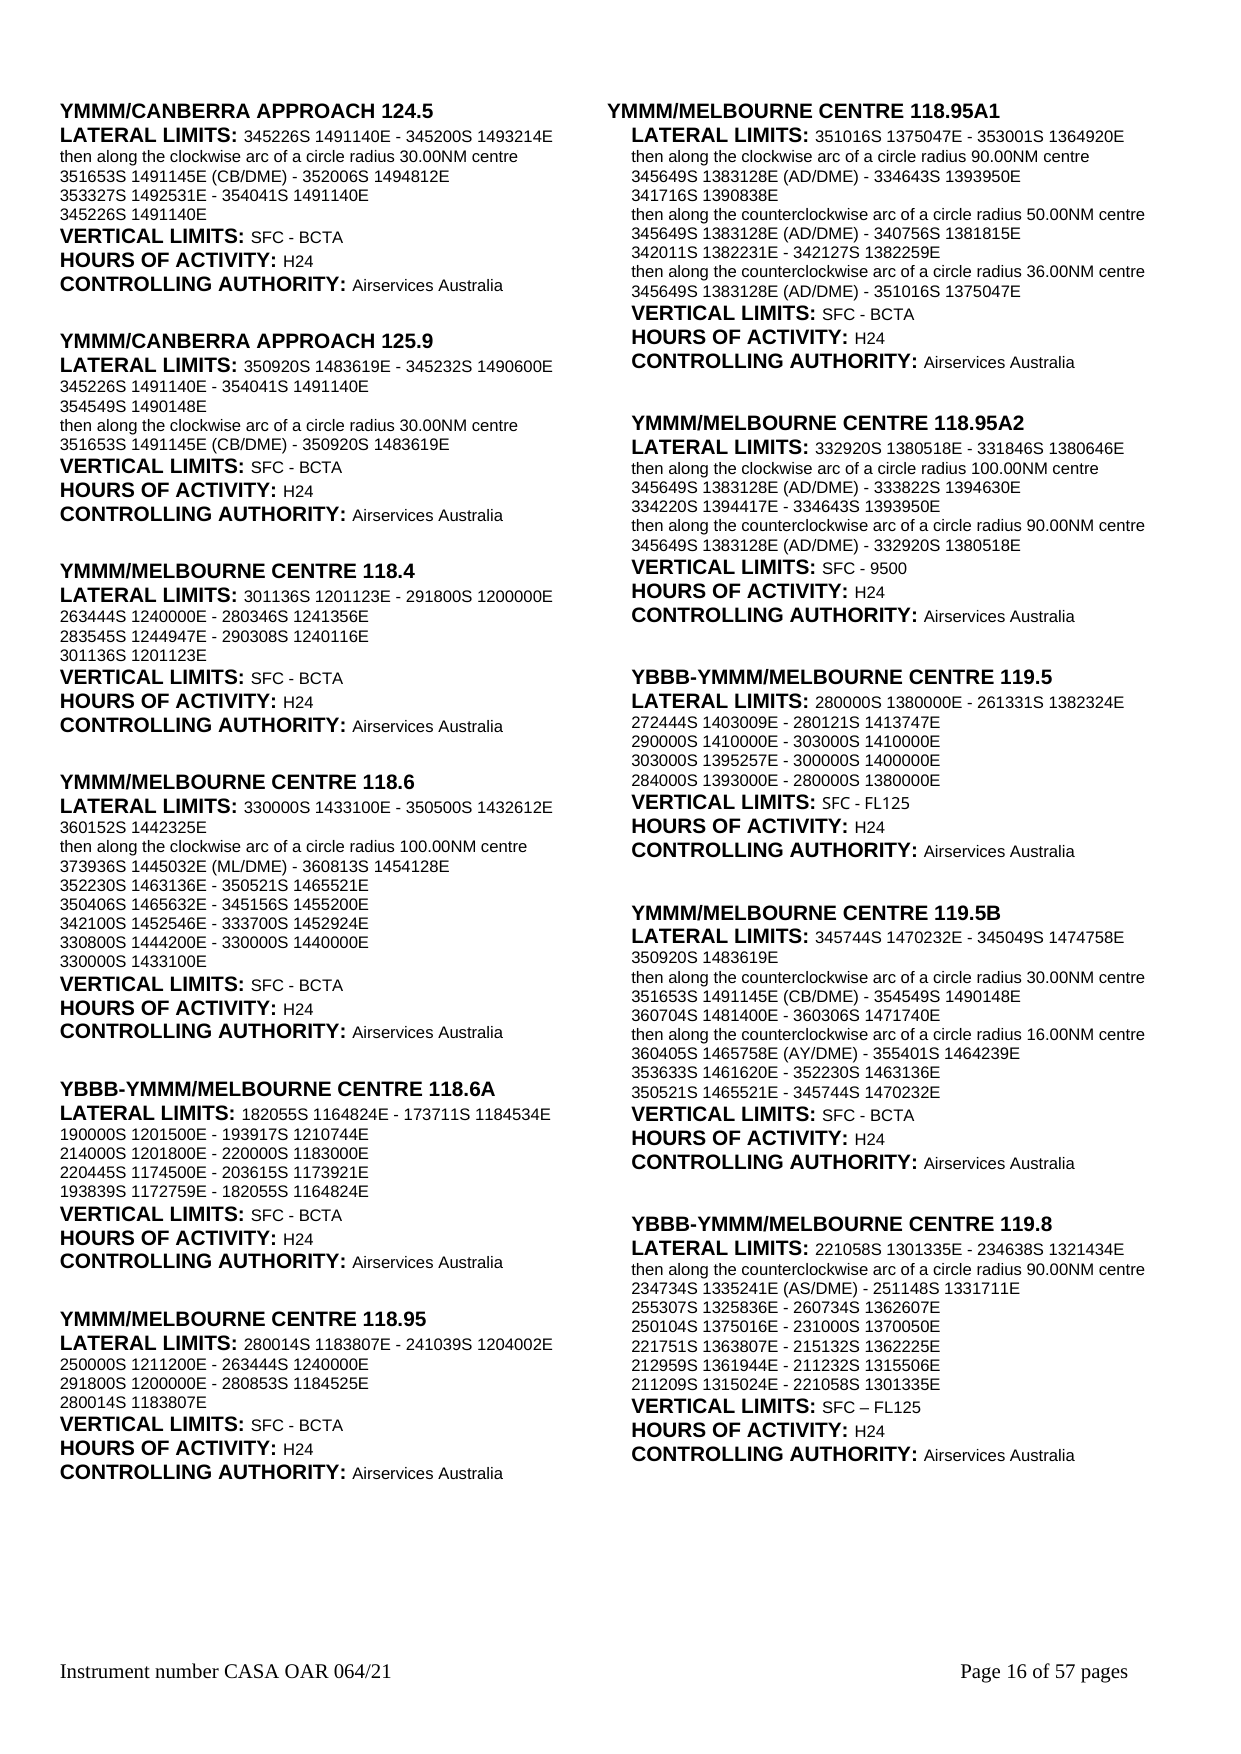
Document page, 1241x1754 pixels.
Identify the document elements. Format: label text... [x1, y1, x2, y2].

text CONTROLLING AUTHORITY: Airservices Australia [631, 1442, 1203, 1466]
text 221751S 1363807E - 215132S 1362225E [607, 1336, 1203, 1356]
text LATERAL LIMITS: 345226S 1491140E - 345200S 1493214E [59, 123, 601, 147]
text 354549S 1490148E [59, 396, 601, 416]
text HOURS OF ACTIVITY: H24 [631, 1418, 1203, 1442]
text VERTICAL LIMITS: SFC - BCTA [59, 1201, 601, 1225]
text 345226S 1491140E - 354041S 1491140E [59, 377, 601, 396]
text VERTICAL LIMITS: SFC - BCTA [59, 224, 601, 248]
text HOURS OF ACTIVITY: H24 [631, 814, 1203, 838]
text 263444S 1240000E - 280346S 1241356E [59, 607, 601, 626]
text VERTICAL LIMITS: SFC - BCTA [631, 301, 1203, 324]
text YBBB-YMMM/MELBOURNE CENTRE 119.8 [631, 1212, 1203, 1236]
text 345649S 1383128E (AD/DME) - 334643S 1393950E [631, 166, 1203, 186]
text 350406S 1465632E - 345156S 1455200E [59, 895, 601, 914]
text 272444S 1403009E - 280121S 1413747E [607, 713, 1203, 732]
text 342100S 1452546E - 333700S 1452924E [59, 914, 601, 933]
text YMMM/MELBOURNE CENTRE 119.5B [631, 900, 1203, 924]
subtitle YMMM/CANBERRA APPROACH 124.5 [59, 99, 601, 123]
text 250104S 1375016E - 231000S 1370050E [607, 1317, 1203, 1336]
text 255307S 1325836E - 260734S 1362607E [607, 1298, 1203, 1317]
subtitle YMMM/MELBOURNE CENTRE 118.4 [59, 559, 601, 583]
text CONTROLLING AUTHORITY: Airservices Australia [59, 502, 601, 526]
text then along the counterclockwise arc of a circle radius 30.00NM centre [631, 967, 1203, 987]
text CONTROLLING AUTHORITY: Airservices Australia [631, 1149, 1203, 1173]
text 351653S 1491145E (CB/DME) - 350920S 1483619E [59, 435, 601, 454]
text LATERAL LIMITS: 350920S 1483619E - 345232S 1490600E [59, 353, 601, 377]
text 283545S 1244947E - 290308S 1240116E [59, 626, 601, 646]
subtitle YMMM/CANBERRA APPROACH 125.9 [59, 329, 601, 353]
text 290000S 1410000E - 303000S 1410000E [607, 732, 1203, 751]
text HOURS OF ACTIVITY: H24 [631, 324, 1203, 348]
text 350920S 1483619E [631, 948, 1203, 967]
text 291800S 1200000E - 280853S 1184525E [59, 1374, 601, 1393]
text VERTICAL LIMITS: SFC - BCTA [59, 971, 601, 995]
text 345649S 1383128E (AD/DME) - 333822S 1394630E [631, 478, 1203, 497]
text 284000S 1393000E - 280000S 1380000E [631, 770, 1203, 789]
text CONTROLLING AUTHORITY: Airservices Australia [59, 713, 601, 737]
text 220445S 1174500E - 203615S 1173921E [59, 1163, 601, 1182]
text HOURS OF ACTIVITY: H24 [631, 578, 1203, 602]
text VERTICAL LIMITS: SFC - BCTA [631, 1102, 1203, 1126]
text then along the clockwise arc of a circle radius 90.00NM centre [631, 147, 1203, 166]
text 352230S 1463136E - 350521S 1465521E [59, 876, 601, 895]
text CONTROLLING AUTHORITY: Airservices Australia [631, 838, 1203, 862]
subtitle HOURS OF ACTIVITY: H24 [59, 995, 601, 1019]
text VERTICAL LIMITS: SFC - 9500 [631, 554, 1203, 578]
subtitle HOURS OF ACTIVITY: H24 [59, 1436, 601, 1460]
text CONTROLLING AUTHORITY: Airservices Australia [59, 1249, 601, 1273]
text LATERAL LIMITS: 301136S 1201123E - 291800S 1200000E [59, 583, 601, 607]
text CONTROLLING AUTHORITY: Airservices Australia [631, 348, 1203, 372]
text 351653S 1491145E (CB/DME) - 354549S 1490148E [631, 987, 1203, 1006]
text then along the counterclockwise arc of a circle radius 90.00NM centre [631, 516, 1203, 535]
text VERTICAL LIMITS: SFC - BCTA [59, 665, 601, 689]
text VERTICAL LIMITS: SFC - FL125 [631, 789, 1203, 814]
text then along the counterclockwise arc of a circle radius 50.00NM centre [631, 205, 1203, 224]
text CONTROLLING AUTHORITY: Airservices Australia [59, 1019, 601, 1043]
text 345226S 1491140E [59, 205, 601, 224]
text HOURS OF ACTIVITY: H24 [631, 1126, 1203, 1149]
text then along the clockwise arc of a circle radius 30.00NM centre [59, 147, 601, 166]
text 345649S 1383128E (AD/DME) - 332920S 1380518E [631, 535, 1203, 554]
text 212959S 1361944E - 211232S 1315506E [607, 1356, 1203, 1375]
text then along the clockwise arc of a circle radius 30.00NM centre [59, 416, 601, 435]
text VERTICAL LIMITS: SFC - BCTA [59, 1412, 601, 1436]
text 330000S 1433100E [59, 952, 601, 971]
subtitle YMMM/MELBOURNE CENTRE 118.95 [59, 1307, 601, 1331]
text then along the counterclockwise arc of a circle radius 36.00NM centre [631, 262, 1203, 281]
text 341716S 1390838E [631, 186, 1203, 205]
text then along the counterclockwise arc of a circle radius 16.00NM centre [631, 1025, 1203, 1044]
text 334220S 1394417E - 334643S 1393950E [631, 497, 1203, 516]
text CONTROLLING AUTHORITY: Airservices Australia [59, 272, 601, 296]
text LATERAL LIMITS: 345744S 1470232E - 345049S 1474758E [631, 924, 1203, 948]
subtitle HOURS OF ACTIVITY: H24 [59, 248, 601, 272]
text 234734S 1335241E (AS/DME) - 251148S 1331711E [607, 1279, 1203, 1298]
text 373936S 1445032E (ML/DME) - 360813S 1454128E [59, 856, 601, 876]
text 190000S 1201500E - 193917S 1210744E [59, 1125, 601, 1144]
text 211209S 1315024E - 221058S 1301335E [631, 1375, 1203, 1394]
text YBBB-YMMM/MELBOURNE CENTRE 119.5 [631, 665, 1203, 689]
text VERTICAL LIMITS: SFC - BCTA [59, 454, 601, 478]
text 303000S 1395257E - 300000S 1400000E [607, 751, 1203, 770]
text 250000S 1211200E - 263444S 1240000E [59, 1355, 601, 1374]
text VERTICAL LIMITS: SFC – FL125 [631, 1394, 1203, 1418]
text 350521S 1465521E - 345744S 1470232E [631, 1082, 1203, 1102]
text LATERAL LIMITS: 330000S 1433100E - 350500S 1432612E [59, 794, 601, 818]
text 360405S 1465758E (AY/DME) - 355401S 1464239E [631, 1044, 1203, 1063]
text 342011S 1382231E - 342127S 1382259E [631, 243, 1203, 262]
text 345649S 1383128E (AD/DME) - 340756S 1381815E [631, 224, 1203, 243]
subtitle YMMM/MELBOURNE CENTRE 118.6 [59, 770, 601, 794]
text then along the clockwise arc of a circle radius 100.00NM centre [631, 459, 1203, 478]
text LATERAL LIMITS: 332920S 1380518E - 331846S 1380646E [631, 435, 1203, 459]
text YMMM/MELBOURNE CENTRE 118.95A2 [631, 411, 1203, 435]
text 360704S 1481400E - 360306S 1471740E [631, 1006, 1203, 1025]
text LATERAL LIMITS: 182055S 1164824E - 173711S 1184534E [59, 1101, 601, 1125]
text 330800S 1444200E - 330000S 1440000E [59, 933, 601, 952]
text 353327S 1492531E - 354041S 1491140E [59, 186, 601, 205]
text CONTROLLING AUTHORITY: Airservices AustraliaYMMM/MELBOURNE CENTRE 118.95A1 [59, 1460, 601, 1484]
text 360152S 1442325E [59, 818, 601, 837]
text 353633S 1461620E - 352230S 1463136E [631, 1063, 1203, 1082]
text 193839S 1172759E - 182055S 1164824E [59, 1182, 601, 1201]
text HOURS OF ACTIVITY: H24 [59, 1225, 547, 1249]
text 301136S 1201123E [59, 646, 601, 665]
text CONTROLLING AUTHORITY: Airservices Australia [631, 602, 1203, 626]
text LATERAL LIMITS: 280000S 1380000E - 261331S 1382324E [607, 689, 1203, 713]
text 351653S 1491145E (CB/DME) - 352006S 1494812E [59, 166, 601, 186]
text then along the counterclockwise arc of a circle radius 90.00NM centre [607, 1260, 1203, 1279]
text LATERAL LIMITS: 351016S 1375047E - 353001S 1364920E [631, 123, 1203, 147]
text YBBB-YMMM/MELBOURNE CENTRE 118.6A [59, 1077, 601, 1101]
text LATERAL LIMITS: 221058S 1301335E - 234638S 1321434E [607, 1236, 1203, 1260]
text LATERAL LIMITS: 280014S 1183807E - 241039S 1204002E [59, 1331, 601, 1355]
subtitle HOURS OF ACTIVITY: H24 [59, 478, 601, 502]
subtitle HOURS OF ACTIVITY: H24 [59, 689, 601, 713]
text then along the clockwise arc of a circle radius 100.00NM centre [59, 837, 601, 856]
text 345649S 1383128E (AD/DME) - 351016S 1375047E [631, 281, 1203, 301]
text 280014S 1183807E [59, 1393, 601, 1412]
text 214000S 1201800E - 220000S 1183000E [59, 1144, 601, 1163]
